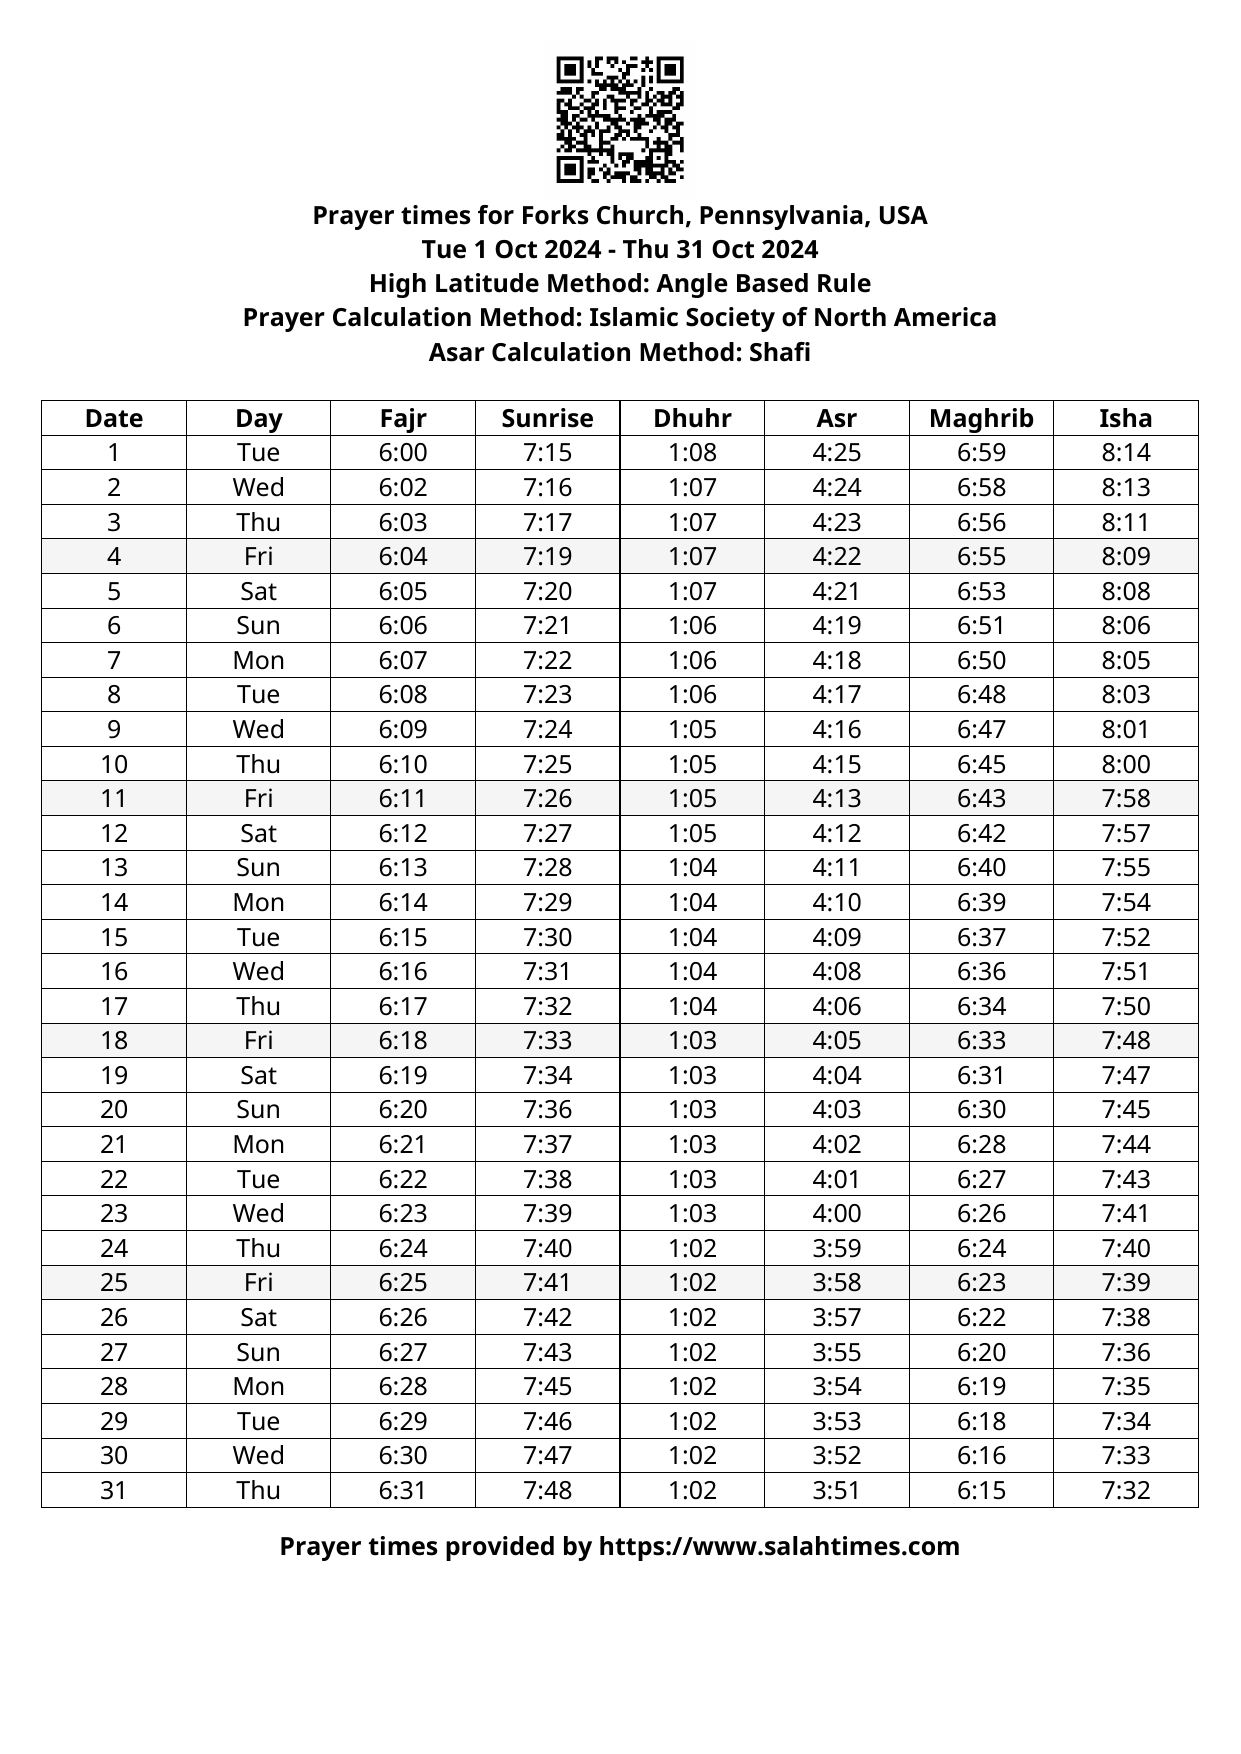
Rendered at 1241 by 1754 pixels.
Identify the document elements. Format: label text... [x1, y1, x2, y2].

table_cell 3:51 [765, 1473, 909, 1507]
table_cell Wed [187, 1196, 330, 1230]
table_cell Wed [187, 954, 330, 988]
table_cell 1:02 [621, 1266, 764, 1299]
table_cell 1:05 [621, 712, 764, 746]
table_cell 19 [42, 1058, 186, 1092]
table_cell 6:21 [331, 1127, 475, 1161]
table_cell 1:02 [621, 1404, 764, 1437]
table_cell 7:35 [1054, 1369, 1198, 1403]
table_cell 1:02 [621, 1369, 764, 1403]
table_cell 6:55 [910, 539, 1053, 573]
table_cell 16 [42, 954, 186, 988]
table_cell 7:48 [1054, 1024, 1198, 1057]
table_cell 4:03 [765, 1093, 909, 1126]
table_cell Mon [187, 885, 330, 919]
table_cell Thu [187, 989, 330, 1022]
table_cell 4:08 [765, 954, 909, 988]
table_cell 6:23 [331, 1196, 475, 1230]
table_cell Wed [187, 712, 330, 746]
table_cell 7:32 [1054, 1473, 1198, 1507]
table_cell 6:24 [910, 1231, 1053, 1264]
table_cell 1:02 [621, 1473, 764, 1507]
table_cell 3:52 [765, 1439, 909, 1472]
table_cell 6:39 [910, 885, 1053, 919]
table_cell 7:43 [476, 1335, 619, 1368]
table_cell 4:10 [765, 885, 909, 919]
table_cell Sat [187, 1300, 330, 1334]
table_cell 6:09 [331, 712, 475, 746]
table_cell 4:05 [765, 1024, 909, 1057]
table_cell 6:58 [910, 470, 1053, 504]
table_cell Sat [187, 574, 330, 607]
table_cell 7:30 [476, 920, 619, 953]
table_cell 6:07 [331, 643, 475, 677]
table_cell 6:53 [910, 574, 1053, 607]
table_cell 24 [42, 1231, 186, 1264]
table_cell 6:25 [331, 1266, 475, 1299]
table_cell 7:20 [476, 574, 619, 607]
table_cell Mon [187, 643, 330, 677]
table_cell 1:04 [621, 989, 764, 1022]
table_cell 6:40 [910, 851, 1053, 884]
table_cell 6:50 [910, 643, 1053, 677]
table_cell 1:04 [621, 885, 764, 919]
table_cell 6:00 [331, 436, 475, 469]
table_cell 8:13 [1054, 470, 1198, 504]
table_cell 6:36 [910, 954, 1053, 988]
table_cell 6:23 [910, 1266, 1053, 1299]
table_cell Fri [187, 1266, 330, 1299]
table_cell 1:02 [621, 1335, 764, 1368]
table_cell 14 [42, 885, 186, 919]
table_cell 6:16 [910, 1439, 1053, 1472]
table_cell Thu [187, 1473, 330, 1507]
table_cell 7:36 [1054, 1335, 1198, 1368]
table_cell 7:26 [476, 781, 619, 815]
table_cell 6:04 [331, 539, 475, 573]
table_cell 6:19 [331, 1058, 475, 1092]
table_cell 7:51 [1054, 954, 1198, 988]
table_cell 7:41 [476, 1266, 619, 1299]
table_cell 4:09 [765, 920, 909, 953]
table_cell Fri [187, 539, 330, 573]
table_cell 8:14 [1054, 436, 1198, 469]
table_cell 6:37 [910, 920, 1053, 953]
table_cell 1:03 [621, 1024, 764, 1057]
table_cell Thu [187, 1231, 330, 1264]
table_cell 6:31 [910, 1058, 1053, 1092]
table_cell 18 [42, 1024, 186, 1057]
table_cell Thu [187, 505, 330, 538]
table_cell 4:15 [765, 747, 909, 780]
table_cell 6:47 [910, 712, 1053, 746]
table_cell 1:06 [621, 609, 764, 642]
table_cell 6:28 [331, 1369, 475, 1403]
table_cell 4:23 [765, 505, 909, 538]
table_cell 6:19 [910, 1369, 1053, 1403]
table_cell 5 [42, 574, 186, 607]
table_cell 6:15 [910, 1473, 1053, 1507]
table_cell 6:51 [910, 609, 1053, 642]
table_cell 4:21 [765, 574, 909, 607]
table_cell 7:54 [1054, 885, 1198, 919]
table_cell 7:27 [476, 816, 619, 849]
table_cell 23 [42, 1196, 186, 1230]
table_cell 7:44 [1054, 1127, 1198, 1161]
table_header Date [42, 401, 186, 434]
table_cell 7:37 [476, 1127, 619, 1161]
table_cell 8 [42, 678, 186, 711]
table_header Day [187, 401, 330, 434]
table_cell 6:18 [910, 1404, 1053, 1437]
table_cell 1:07 [621, 505, 764, 538]
table_cell 4:16 [765, 712, 909, 746]
table_cell Tue [187, 1162, 330, 1195]
table_cell 7:40 [476, 1231, 619, 1264]
table_cell 1:04 [621, 954, 764, 988]
table_cell Fri [187, 781, 330, 815]
table_header Sunrise [476, 401, 619, 434]
table_cell 30 [42, 1439, 186, 1472]
table_cell 4:13 [765, 781, 909, 815]
table_cell 4:02 [765, 1127, 909, 1161]
table_cell Sun [187, 1093, 330, 1126]
table_cell 6:15 [331, 920, 475, 953]
table_cell 7:15 [476, 436, 619, 469]
table_cell 31 [42, 1473, 186, 1507]
table_cell 7:52 [1054, 920, 1198, 953]
table_cell 6 [42, 609, 186, 642]
text Prayer times for Forks Church, Pennsylvania, USA [42, 198, 1198, 232]
table_cell 3:58 [765, 1266, 909, 1299]
table_cell Sun [187, 609, 330, 642]
table_cell 4:24 [765, 470, 909, 504]
table_cell 7:36 [476, 1093, 619, 1126]
table_cell 7:50 [1054, 989, 1198, 1022]
table_header Maghrib [910, 401, 1053, 434]
table_cell 7:33 [1054, 1439, 1198, 1472]
table_cell 4:19 [765, 609, 909, 642]
table_cell 17 [42, 989, 186, 1022]
table_cell 4:18 [765, 643, 909, 677]
table_cell 4:11 [765, 851, 909, 884]
table_cell 6:22 [331, 1162, 475, 1195]
table_cell 4 [42, 539, 186, 573]
table_cell 3:54 [765, 1369, 909, 1403]
table_cell 27 [42, 1335, 186, 1368]
table_cell 11 [42, 781, 186, 815]
table_cell 7:48 [476, 1473, 619, 1507]
table_cell 7:38 [1054, 1300, 1198, 1334]
table_cell 6:14 [331, 885, 475, 919]
table_cell 7:41 [1054, 1196, 1198, 1230]
table_cell Wed [187, 470, 330, 504]
table_cell 6:30 [331, 1439, 475, 1472]
table_cell 6:17 [331, 989, 475, 1022]
table_cell 1:06 [621, 678, 764, 711]
table_cell 7:16 [476, 470, 619, 504]
table_cell 6:26 [910, 1196, 1053, 1230]
table_cell 12 [42, 816, 186, 849]
table_cell 7:34 [1054, 1404, 1198, 1437]
table_cell 2 [42, 470, 186, 504]
text Tue 1 Oct 2024 - Thu 31 Oct 2024 [42, 232, 1198, 266]
table_cell 6:12 [331, 816, 475, 849]
table_cell Thu [187, 747, 330, 780]
table_cell 6:18 [331, 1024, 475, 1057]
table_cell 6:11 [331, 781, 475, 815]
table_header Isha [1054, 401, 1198, 434]
table_cell 3:55 [765, 1335, 909, 1368]
table_cell 7:55 [1054, 851, 1198, 884]
table_cell 6:26 [331, 1300, 475, 1334]
table_cell 10 [42, 747, 186, 780]
text Asar Calculation Method: Shafi [42, 334, 1198, 368]
table_cell 6:42 [910, 816, 1053, 849]
table_cell 7:32 [476, 989, 619, 1022]
table_cell 9 [42, 712, 186, 746]
table_cell 7:46 [476, 1404, 619, 1437]
text High Latitude Method: Angle Based Rule [42, 266, 1198, 300]
table_cell 1:06 [621, 643, 764, 677]
table_cell 7:42 [476, 1300, 619, 1334]
table_cell 25 [42, 1266, 186, 1299]
table_cell 6:08 [331, 678, 475, 711]
table_cell Mon [187, 1369, 330, 1403]
table_cell Wed [187, 1439, 330, 1472]
table_cell 20 [42, 1093, 186, 1126]
table_cell 22 [42, 1162, 186, 1195]
table_cell Tue [187, 920, 330, 953]
table_cell 7:39 [476, 1196, 619, 1230]
table_cell 1:02 [621, 1231, 764, 1264]
table_cell 6:30 [910, 1093, 1053, 1126]
table_cell Tue [187, 1404, 330, 1437]
table_cell 4:22 [765, 539, 909, 573]
table_cell 3:59 [765, 1231, 909, 1264]
table_cell 8:08 [1054, 574, 1198, 607]
table_cell 8:09 [1054, 539, 1198, 573]
table_cell 1:04 [621, 851, 764, 884]
table_cell 6:20 [331, 1093, 475, 1126]
table_cell 1:07 [621, 539, 764, 573]
table_cell 4:01 [765, 1162, 909, 1195]
table_cell 6:16 [331, 954, 475, 988]
table_cell 4:12 [765, 816, 909, 849]
table_cell 6:05 [331, 574, 475, 607]
table_cell 1:02 [621, 1439, 764, 1472]
table_cell 6:24 [331, 1231, 475, 1264]
table_cell 7:39 [1054, 1266, 1198, 1299]
table_cell 7:31 [476, 954, 619, 988]
table_cell 8:11 [1054, 505, 1198, 538]
table_header Asr [765, 401, 909, 434]
table_cell 7:47 [1054, 1058, 1198, 1092]
table_cell 7:40 [1054, 1231, 1198, 1264]
table_cell 8:03 [1054, 678, 1198, 711]
table_cell 29 [42, 1404, 186, 1437]
table_cell 6:48 [910, 678, 1053, 711]
table_cell 6:59 [910, 436, 1053, 469]
table_cell 1:05 [621, 781, 764, 815]
table_cell 3 [42, 505, 186, 538]
table_cell 7:38 [476, 1162, 619, 1195]
table_cell 7:28 [476, 851, 619, 884]
table_cell 7:23 [476, 678, 619, 711]
table_cell 1:03 [621, 1093, 764, 1126]
text Prayer times provided by https://www.salahtimes.com [42, 1528, 1198, 1563]
table_cell 7:47 [476, 1439, 619, 1472]
table_cell 3:53 [765, 1404, 909, 1437]
table_cell 4:25 [765, 436, 909, 469]
table_cell 7 [42, 643, 186, 677]
table_cell 1 [42, 436, 186, 469]
table_cell 6:03 [331, 505, 475, 538]
table_cell 28 [42, 1369, 186, 1403]
table_cell 7:21 [476, 609, 619, 642]
table_cell 4:17 [765, 678, 909, 711]
table_cell 8:01 [1054, 712, 1198, 746]
table_cell 1:05 [621, 747, 764, 780]
table_cell 4:04 [765, 1058, 909, 1092]
table_cell 1:03 [621, 1196, 764, 1230]
table_cell 7:45 [1054, 1093, 1198, 1126]
table_cell Sat [187, 816, 330, 849]
table_cell 1:08 [621, 436, 764, 469]
table_cell 8:00 [1054, 747, 1198, 780]
table_cell Sun [187, 1335, 330, 1368]
table_cell 8:05 [1054, 643, 1198, 677]
table_cell 6:45 [910, 747, 1053, 780]
table_cell 15 [42, 920, 186, 953]
text Prayer Calculation Method: Islamic Society of North America [42, 300, 1198, 334]
table_cell 1:03 [621, 1058, 764, 1092]
table_cell 3:57 [765, 1300, 909, 1334]
table_cell 6:02 [331, 470, 475, 504]
table_cell 7:43 [1054, 1162, 1198, 1195]
table_header Fajr [331, 401, 475, 434]
table_cell 7:34 [476, 1058, 619, 1092]
table_cell 7:29 [476, 885, 619, 919]
table_cell Fri [187, 1024, 330, 1057]
table_cell Sun [187, 851, 330, 884]
table_cell 6:29 [331, 1404, 475, 1437]
table_cell 6:20 [910, 1335, 1053, 1368]
table_cell 7:22 [476, 643, 619, 677]
table_cell 6:22 [910, 1300, 1053, 1334]
table_cell 1:05 [621, 816, 764, 849]
table_cell 1:02 [621, 1300, 764, 1334]
table_cell 7:57 [1054, 816, 1198, 849]
table_cell 26 [42, 1300, 186, 1334]
table_cell 6:27 [331, 1335, 475, 1368]
table_cell 6:31 [331, 1473, 475, 1507]
table_cell 1:04 [621, 920, 764, 953]
table_cell 6:10 [331, 747, 475, 780]
table_cell 13 [42, 851, 186, 884]
table_cell 21 [42, 1127, 186, 1161]
table_cell 6:56 [910, 505, 1053, 538]
table_cell 1:07 [621, 574, 764, 607]
table_cell Sat [187, 1058, 330, 1092]
table_cell 6:43 [910, 781, 1053, 815]
table_cell 7:33 [476, 1024, 619, 1057]
table_cell 6:13 [331, 851, 475, 884]
table_cell 6:33 [910, 1024, 1053, 1057]
table_cell 4:06 [765, 989, 909, 1022]
table_cell 7:25 [476, 747, 619, 780]
picture [542, 41, 699, 198]
table_cell 6:34 [910, 989, 1053, 1022]
table_cell Tue [187, 436, 330, 469]
table_cell 1:03 [621, 1162, 764, 1195]
table_cell 6:27 [910, 1162, 1053, 1195]
table_cell 1:03 [621, 1127, 764, 1161]
table_cell 4:00 [765, 1196, 909, 1230]
table_cell 1:07 [621, 470, 764, 504]
table_cell 7:58 [1054, 781, 1198, 815]
table_cell 7:45 [476, 1369, 619, 1403]
table_header Dhuhr [621, 401, 764, 434]
table_cell 7:19 [476, 539, 619, 573]
table_cell 8:06 [1054, 609, 1198, 642]
table_cell 6:28 [910, 1127, 1053, 1161]
table_cell Mon [187, 1127, 330, 1161]
table_cell 7:24 [476, 712, 619, 746]
table_cell 7:17 [476, 505, 619, 538]
table_cell 6:06 [331, 609, 475, 642]
table_cell Tue [187, 678, 330, 711]
